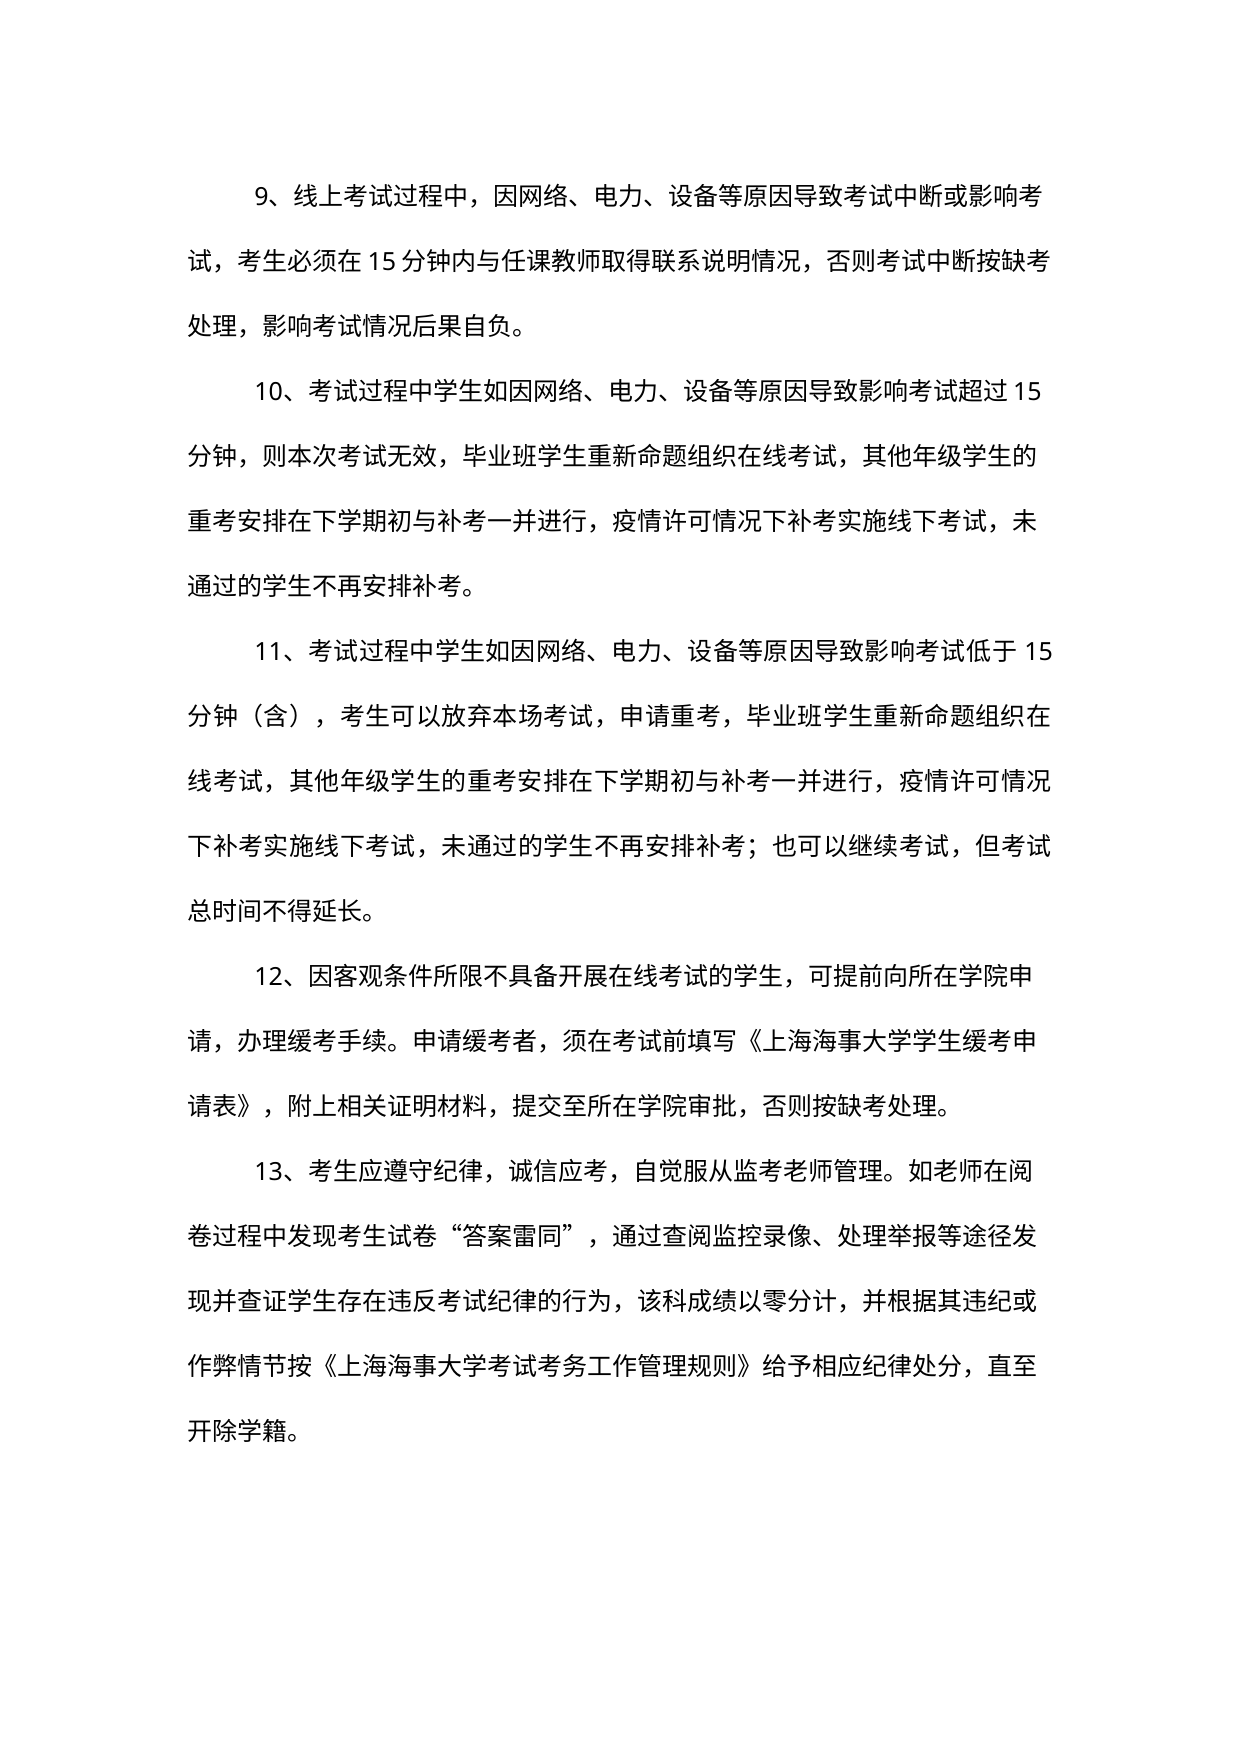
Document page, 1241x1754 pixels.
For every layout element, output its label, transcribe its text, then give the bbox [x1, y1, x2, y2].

text 13、考生应遵守纪律，诚信应考，自觉服从监考老师管理。如老师在阅卷过程中发现考生试卷“答案雷同”，通过查阅监控录像、处理举报等途径发现并查证学生存在违反考试纪律的行为，该科成绩以零分计，并根据其违纪或作弊情节按《上海海事大学考试考务工作管理规则》给予相应纪律处分，直至开除学籍。 [187, 1137, 1053, 1462]
text 12、因客观条件所限不具备开展在线考试的学生，可提前向所在学院申请，办理缓考手续。申请缓考者，须在考试前填写《上海海事大学学生缓考申请表》，附上相关证明材料，提交至所在学院审批，否则按缺考处理。 [187, 942, 1053, 1137]
text 9、线上考试过程中，因网络、电力、设备等原因导致考试中断或影响考试，考生必须在15分钟内与任课教师取得联系说明情况，否则考试中断按缺考处理，影响考试情况后果自负。 [187, 162, 1053, 357]
text 10、考试过程中学生如因网络、电力、设备等原因导致影响考试超过15分钟，则本次考试无效，毕业班学生重新命题组织在线考试，其他年级学生的重考安排在下学期初与补考一并进行，疫情许可情况下补考实施线下考试，未通过的学生不再安排补考。 [187, 357, 1053, 617]
text 11、考试过程中学生如因网络、电力、设备等原因导致影响考试低于15分钟（含），考生可以放弃本场考试，申请重考，毕业班学生重新命题组织在线考试，其他年级学生的重考安排在下学期初与补考一并进行，疫情许可情况下补考实施线下考试，未通过的学生不再安排补考；也可以继续考试，但考试总时间不得延长。 [187, 617, 1053, 942]
